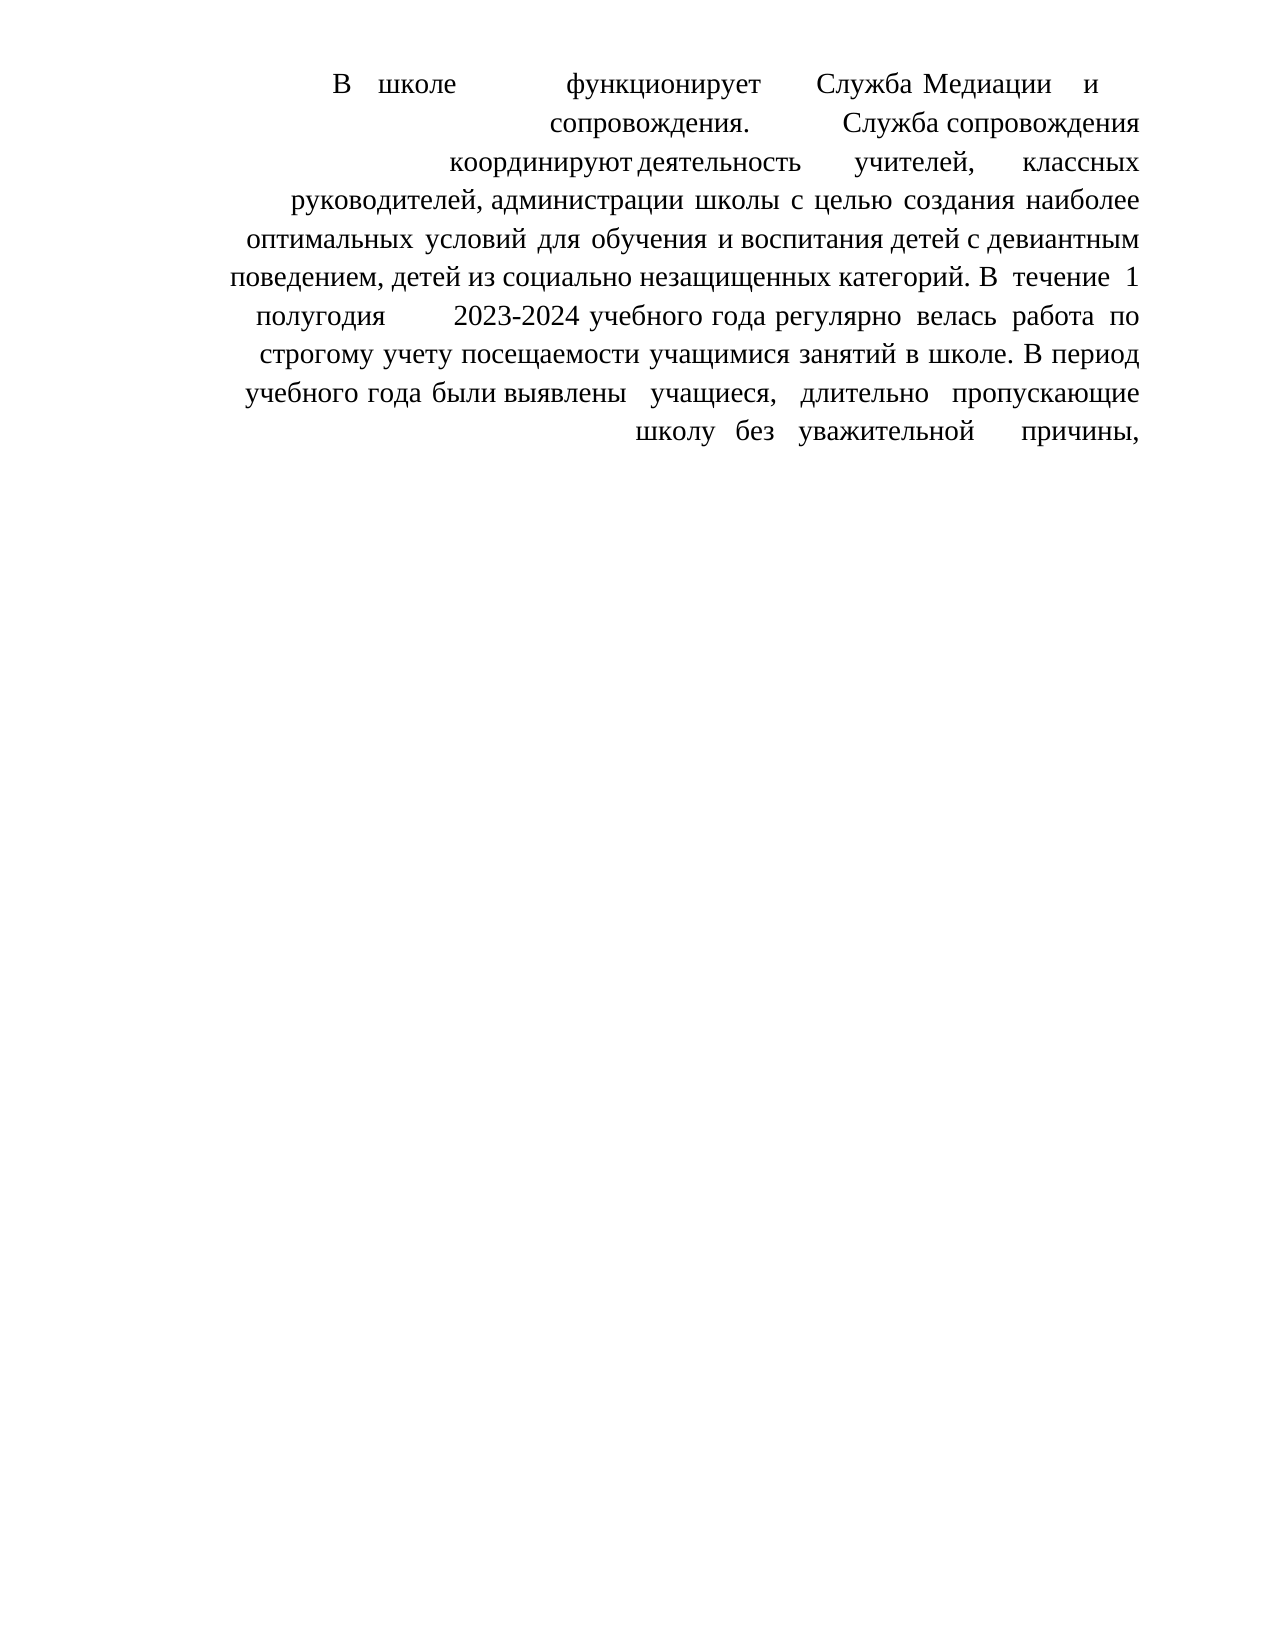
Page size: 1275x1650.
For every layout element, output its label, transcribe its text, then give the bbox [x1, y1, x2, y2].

text В школе функционирует Служба Медиации и сопровождения. Служба сопровождения координируют деятельность учителей, классных руководителей, администрации школы с целью создания наиболее оптимальных условий для обучения и воспитания детей с девиантным поведением, детей из социально незащищенных категорий. В течение 1 полугодия 2023-2024 учебного года регулярно велась работа по строгому учету посещаемости учащимися занятий в школе. В период учебного года были выявлены учащиеся, длительно пропускающие школу без уважительной причины, [146, 67, 1139, 447]
